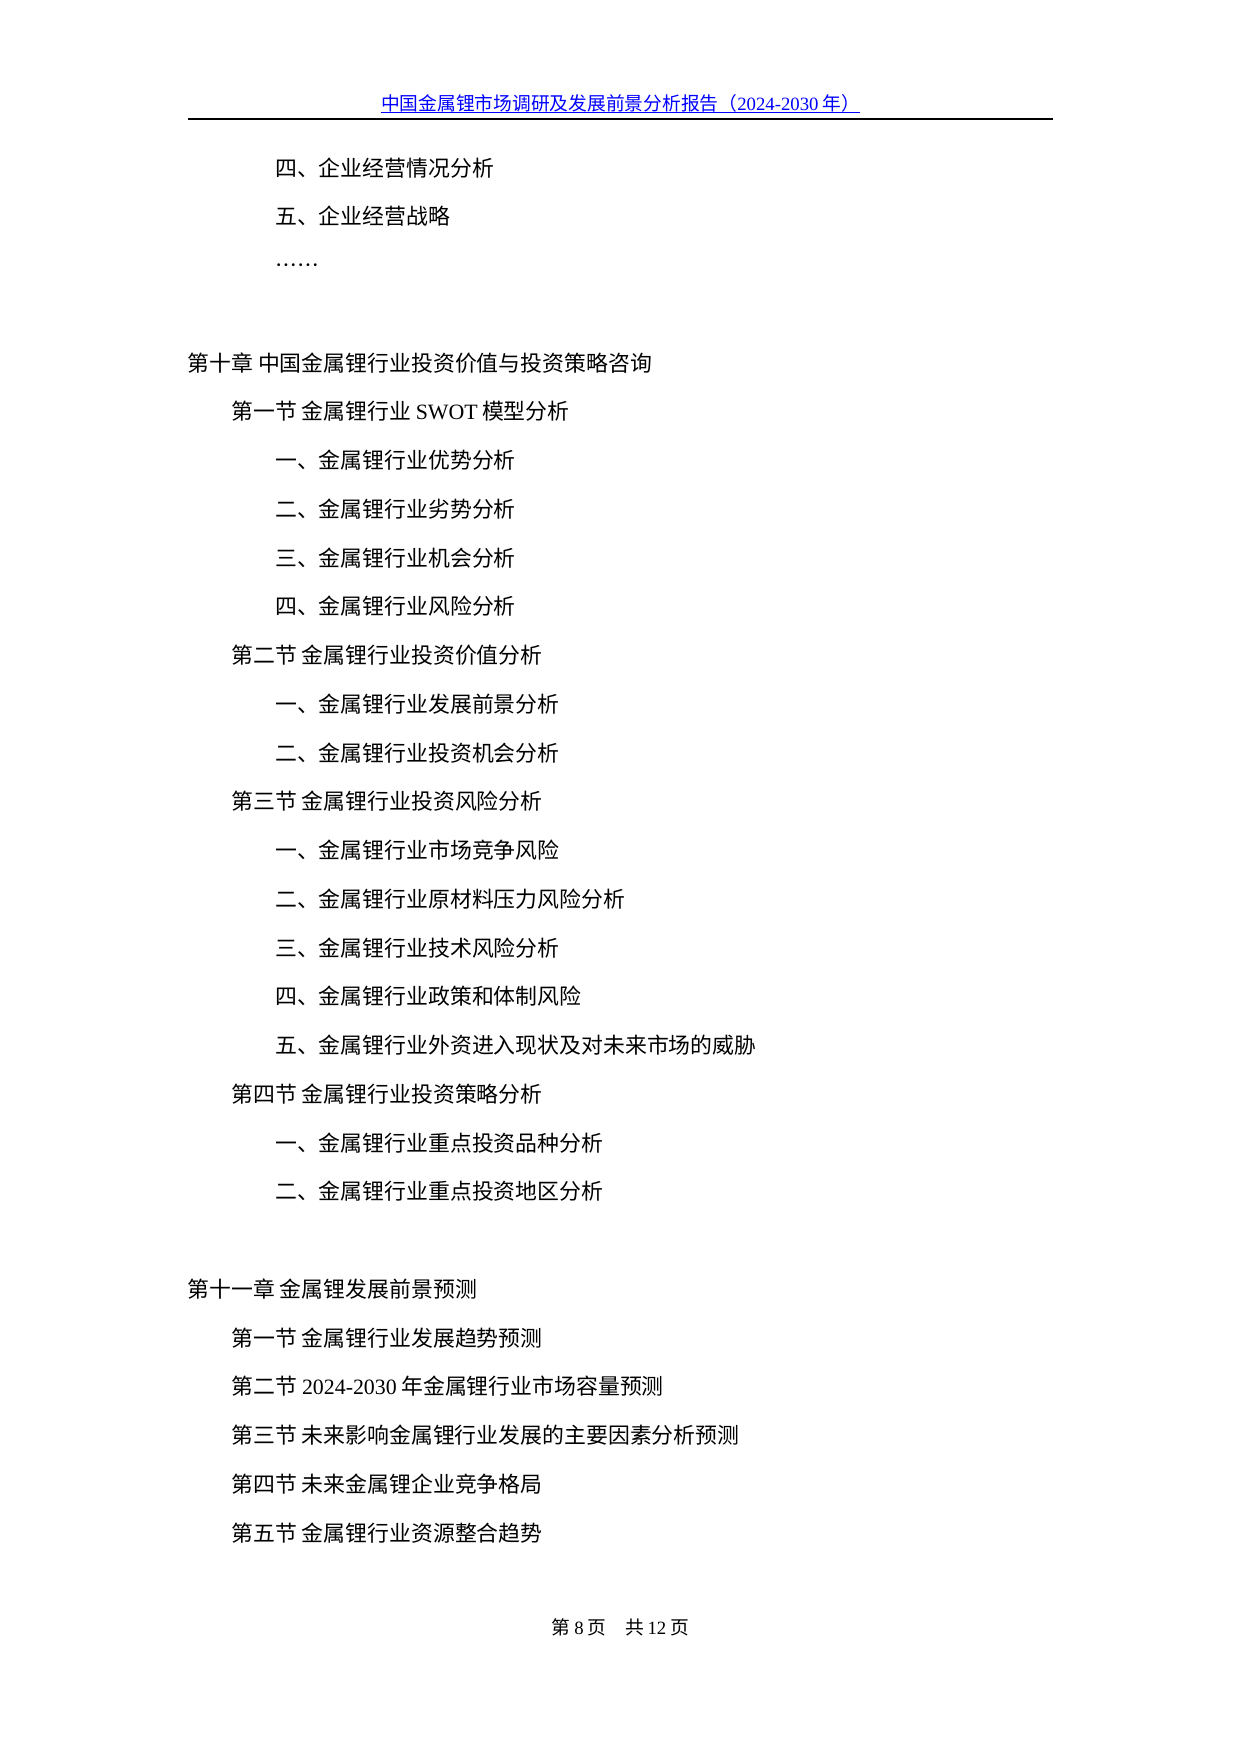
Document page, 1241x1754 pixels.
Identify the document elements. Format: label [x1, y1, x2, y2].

text [187, 150, 1053, 1548]
